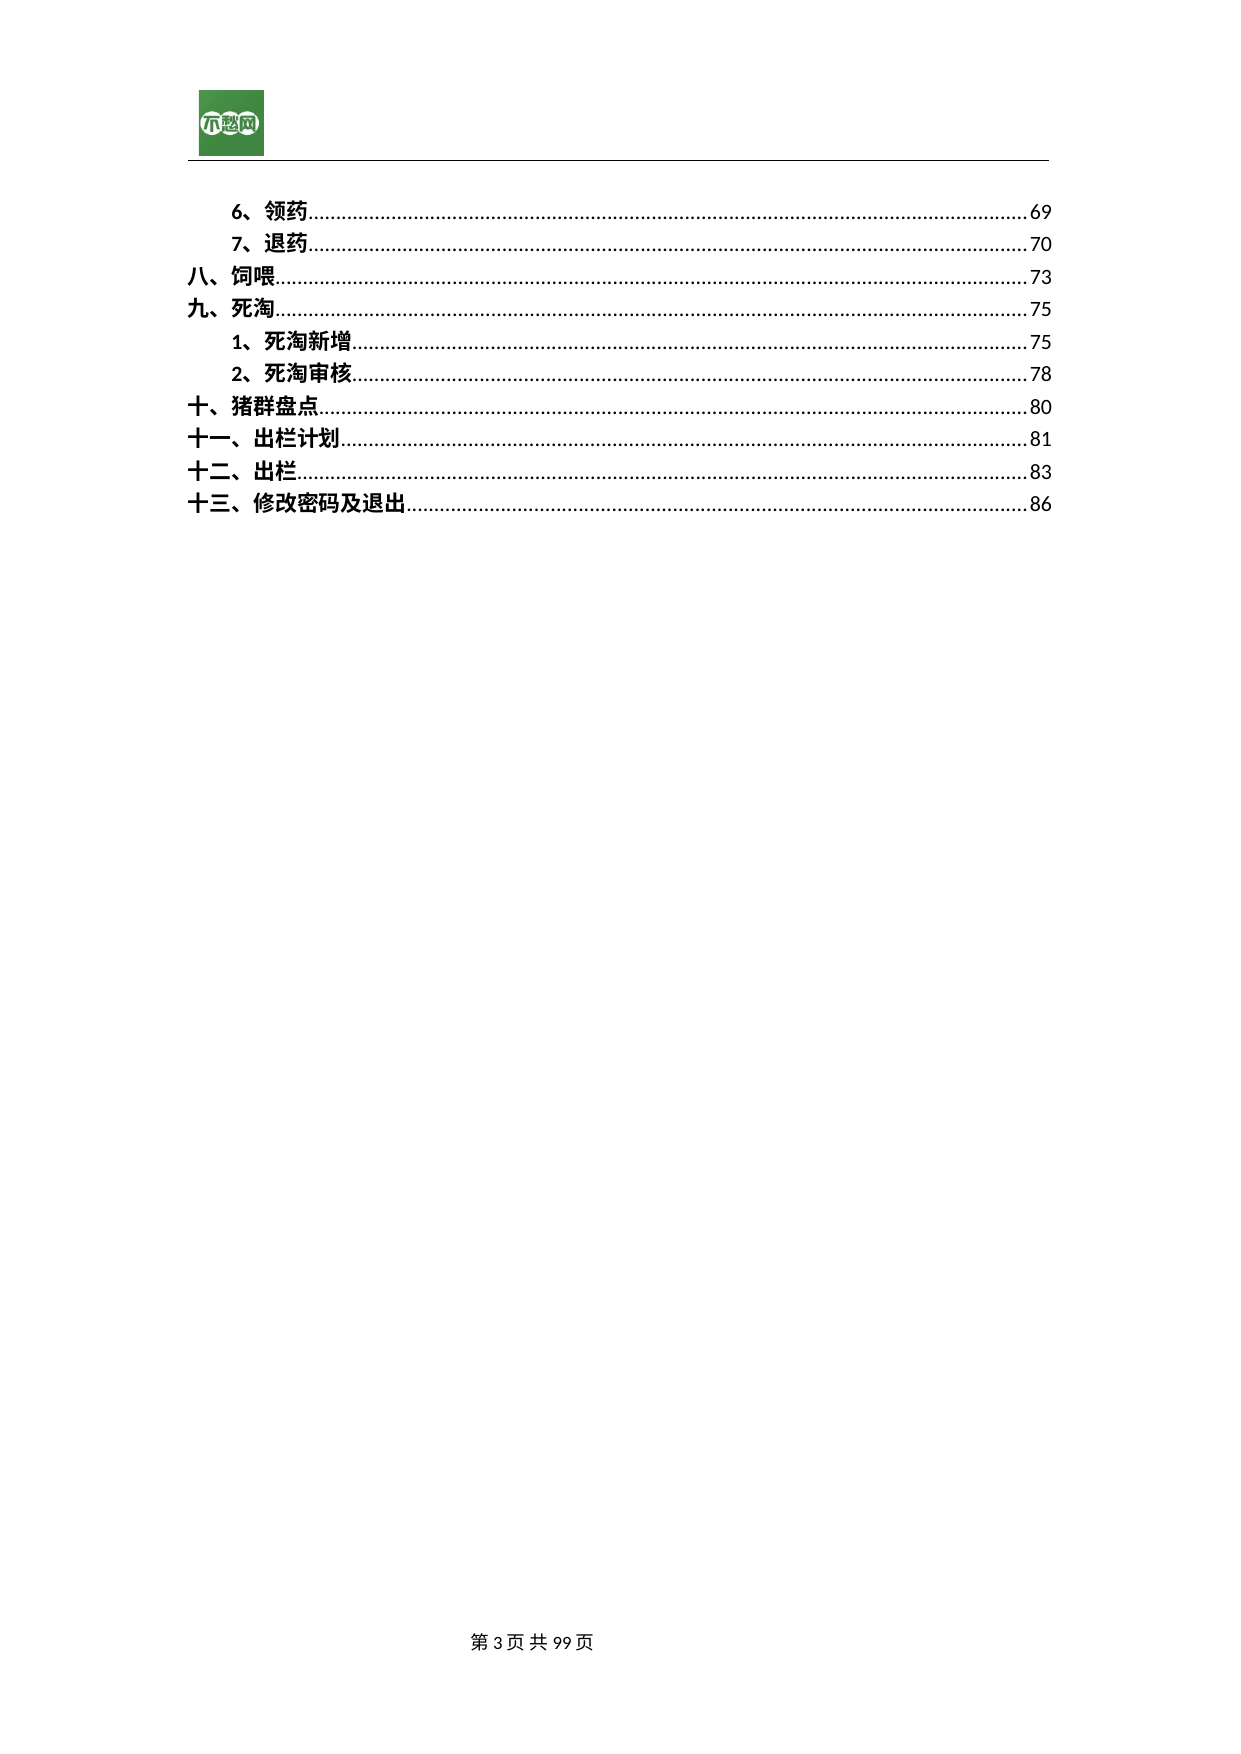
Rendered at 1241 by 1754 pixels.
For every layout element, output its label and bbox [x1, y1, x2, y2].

picture [198, 90, 264, 156]
